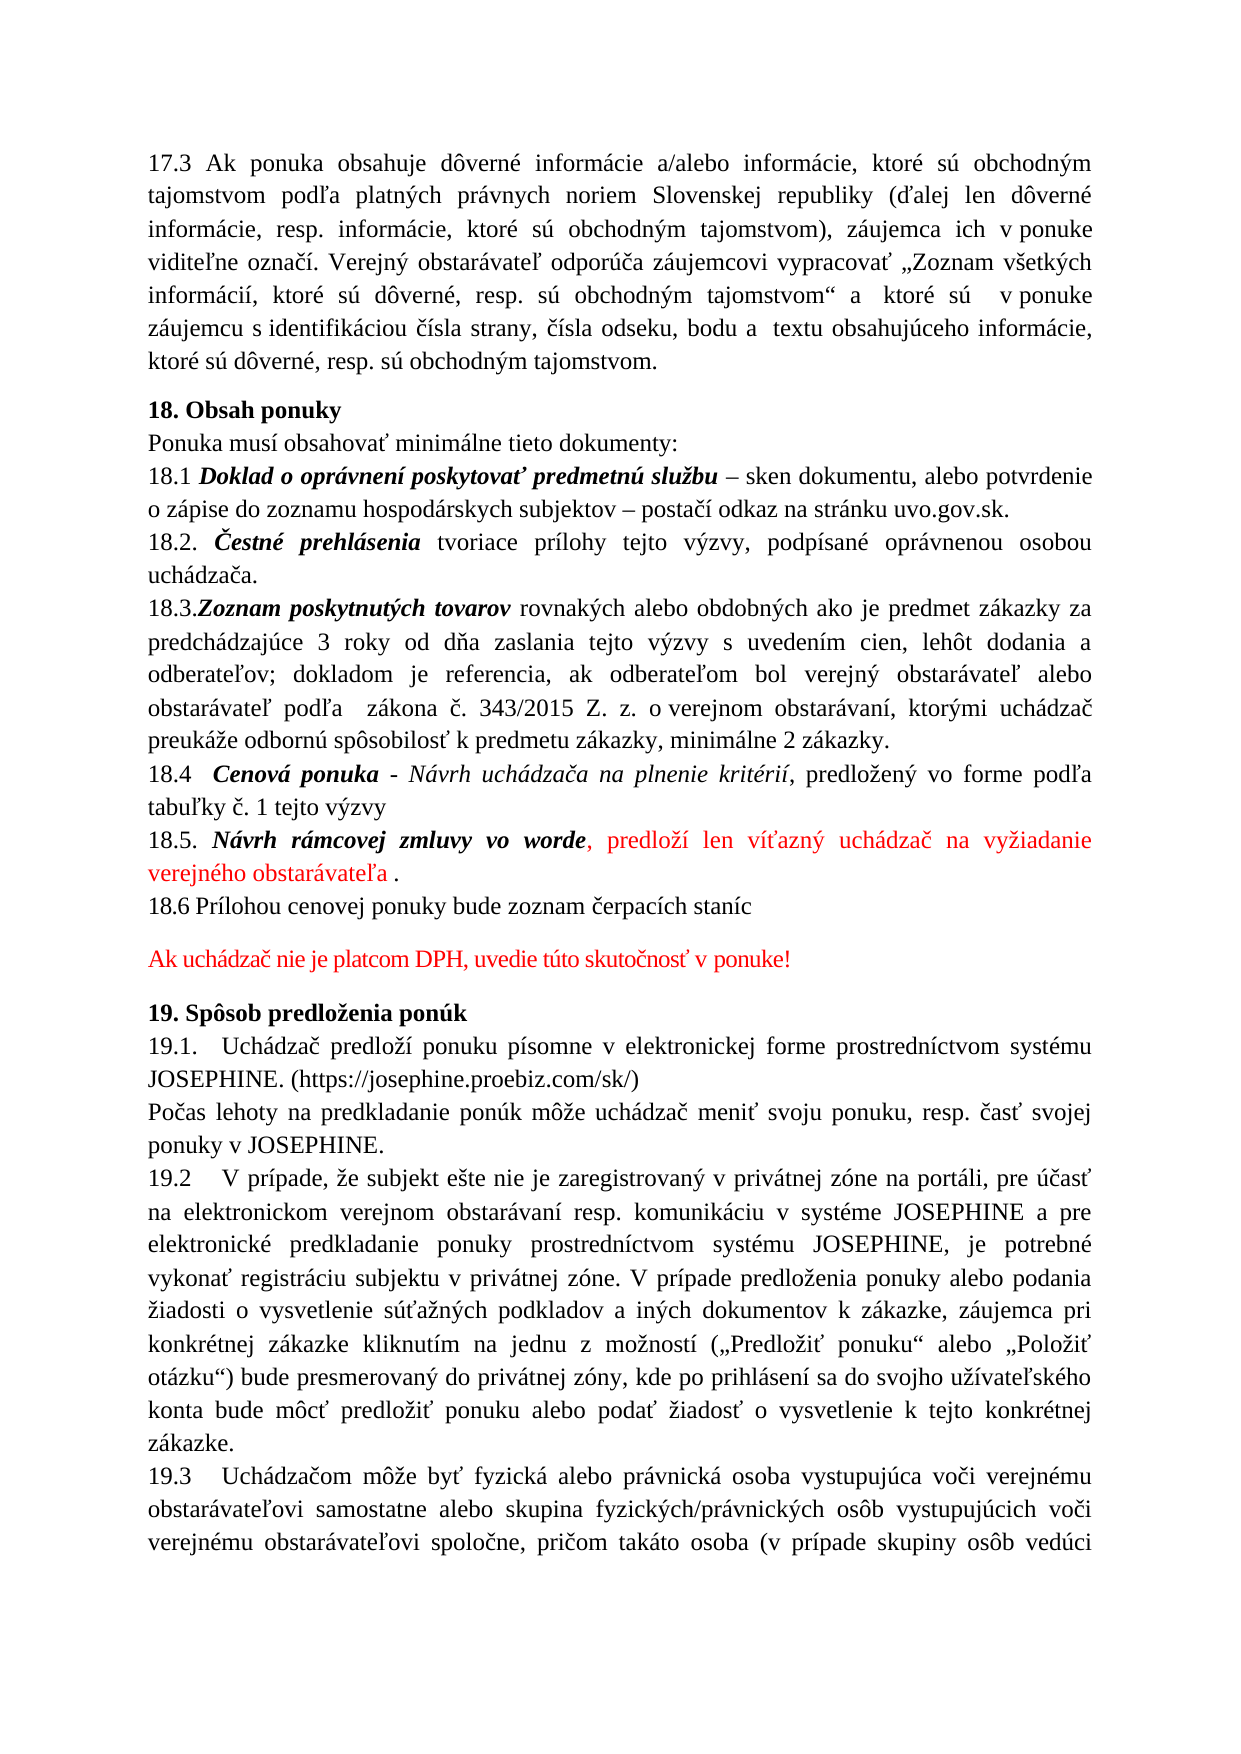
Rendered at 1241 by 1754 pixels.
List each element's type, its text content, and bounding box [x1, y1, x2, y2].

text 19. Spôsob predloženia ponúk [148, 998, 1093, 1027]
text 18.1 Doklad o oprávnení poskytovať predmetnú službu – sken dokumentu, alebo potvrdenie o zápise do zoznamu hospodárskych subjektov – postačí odkaz na stránku uvo.gov.sk. [148, 461, 1093, 523]
text 18.2. Čestné prehlásenia tvoriace prílohy tejto výzvy, podpísané oprávnenou osobou uchádzača. [148, 527, 1093, 589]
text Počas lehoty na predkladanie ponúk môže uchádzač meniť svoju ponuku, resp. časť svojej ponuky v JOSEPHINE. [148, 1097, 1093, 1159]
text 18.4 Cenová ponuka - Návrh uchádzača na plnenie kritérií, predložený vo forme podľa tabuľky č. 1 tejto výzvy [148, 759, 1093, 820]
text 19.2 V prípade, že subjekt ešte nie je zaregistrovaný v privátnej zóne na portáli, pre účasť na elektronickom verejnom obstarávaní resp. komunikáciu v systéme JOSEPHINE a pre elektronické predkladanie ponuky prostredníctvom systému JOSEPHINE, je potrebné vykonať registráciu subjektu v privátnej zóne. V prípade predloženia ponuky alebo podania žiadosti o vysvetlenie súťažných podkladov a iných dokumentov k zákazke, záujemca pri konkrétnej zákazke kliknutím na jednu z možností („Predložiť ponuku“ alebo „Položiť otázku“) bude presmerovaný do privátnej zóny, kde po prihlásení sa do svojho užívateľského konta bude môcť predložiť ponuku alebo podať žiadosť o vysvetlenie k tejto konkrétnej zákazke. [148, 1163, 1093, 1456]
text 19.1. Uchádzač predloží ponuku písomne v elektronickej forme prostredníctvom systému JOSEPHINE. (https://josephine.proebiz.com/sk/) [148, 1031, 1093, 1093]
text 17.3 Ak ponuka obsahuje dôverné informácie a/alebo informácie, ktoré sú obchodným tajomstvom podľa platných právnych noriem Slovenskej republiky (ďalej len dôverné informácie, resp. informácie, ktoré sú obchodným tajomstvom), záujemca ich v ponuke viditeľne označí. Verejný obstarávateľ odporúča záujemcovi vypracovať „Zoznam všetkých informácií, ktoré sú dôverné, resp. sú obchodným tajomstvom“ a ktoré sú v ponuke záujemcu s identifikáciou čísla strany, čísla odseku, bodu a textu obsahujúceho informácie, ktoré sú dôverné, resp. sú obchodným tajomstvom. [148, 148, 1093, 374]
text Ponuka musí obsahovať minimálne tieto dokumenty: [148, 428, 1093, 457]
text Ak uchádzač nie je platcom DPH, uvedie túto skutočnosť v ponuke! [148, 944, 1093, 973]
text 18. Obsah ponuky [148, 395, 1093, 424]
text 18.3.Zoznam poskytnutých tovarov rovnakých alebo obdobných ako je predmet zákazky za predchádzajúce 3 roky od dňa zaslania tejto výzvy s uvedením cien, lehôt dodania a odberateľov; dokladom je referencia, ak odberateľom bol verejný obstarávateľ alebo obstarávateľ podľa zákona č. 343/2015 Z. z. o verejnom obstarávaní, ktorými uchádzač preukáže odbornú spôsobilosť k predmetu zákazky, minimálne 2 zákazky. [148, 593, 1093, 754]
text 18.6 Prílohou cenovej ponuky bude zoznam čerpacích staníc [148, 891, 1093, 919]
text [148, 1461, 1093, 1556]
text 18.5. Návrh rámcovej zmluvy vo worde, predloží len víťazný uchádzač na vyžiadanie verejného obstarávateľa . [148, 825, 1093, 886]
